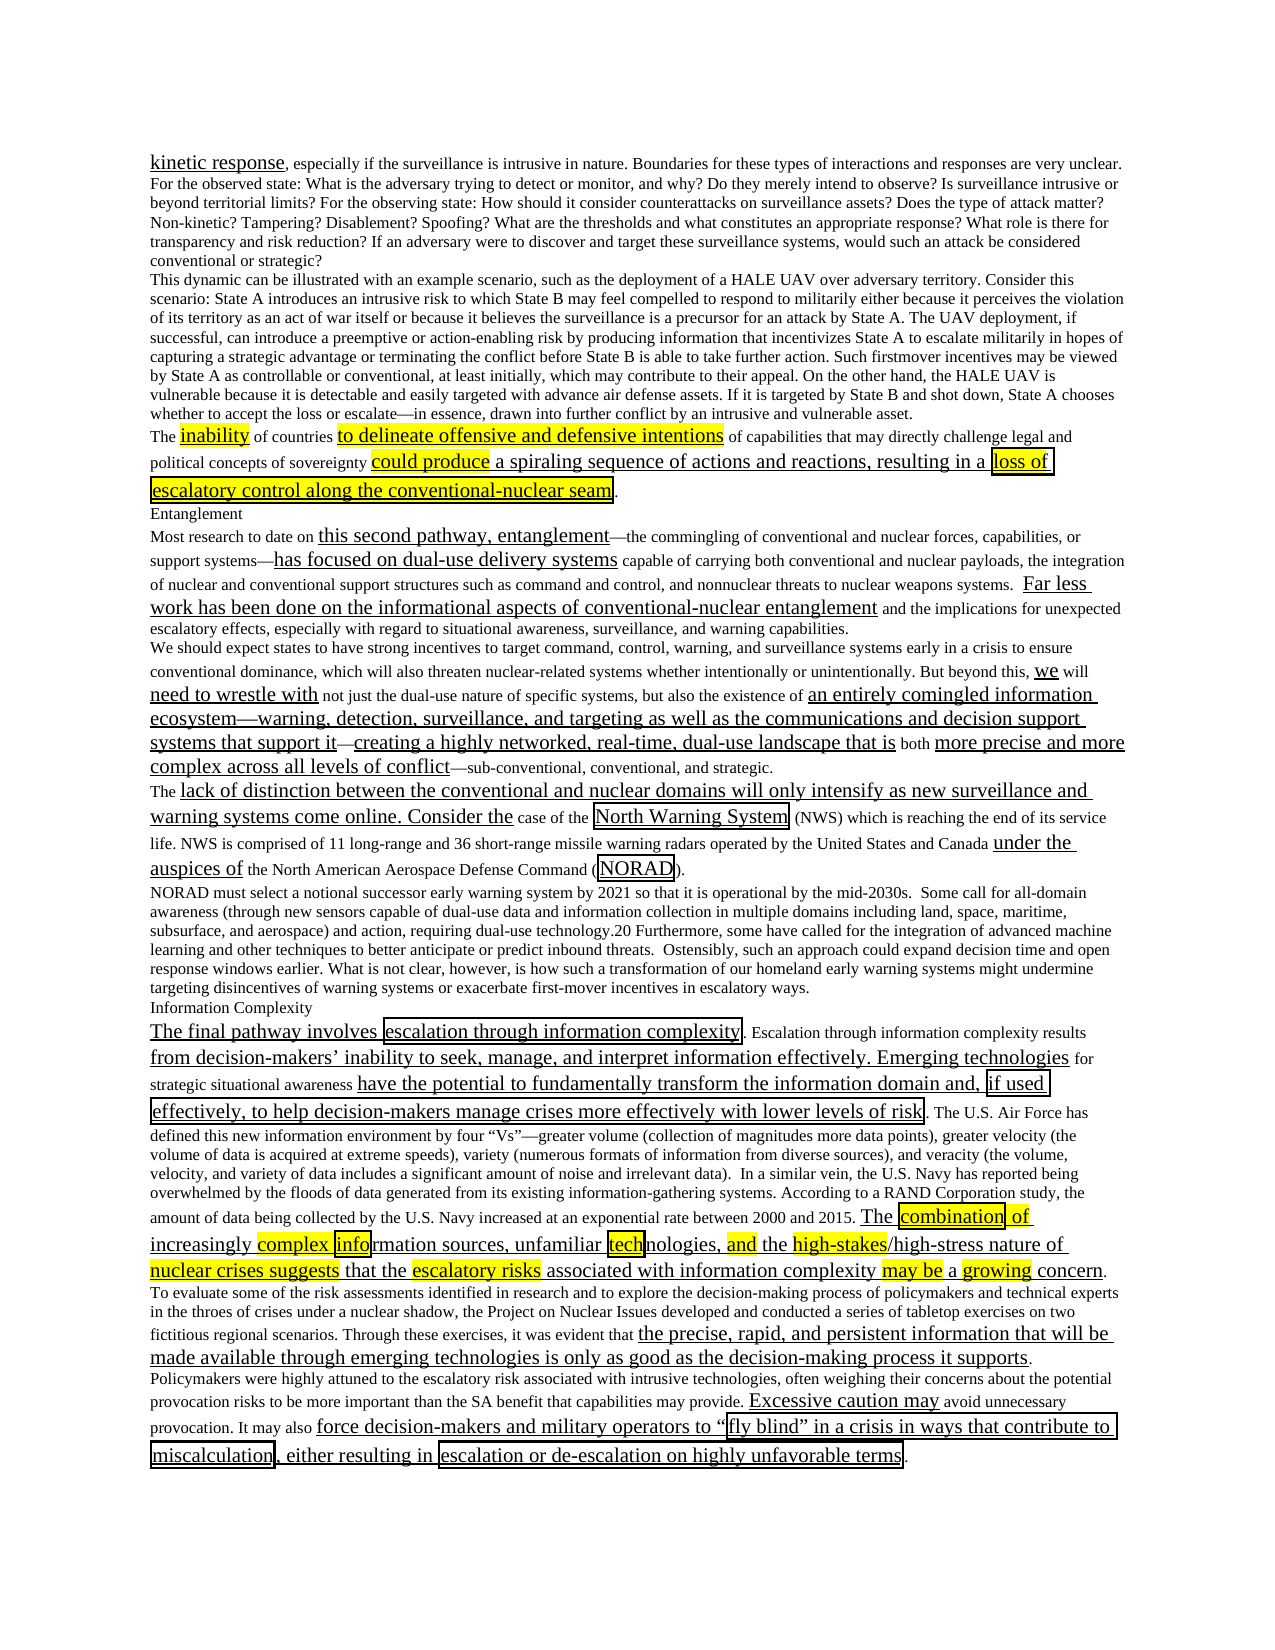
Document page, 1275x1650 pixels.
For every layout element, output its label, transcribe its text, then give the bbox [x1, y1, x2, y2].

text The final pathway involves escalation through information complexity. Escalation through information complexity results from decision-makers’ inability to seek, manage, and interpret information effectively. Emerging technologies for strategic situational awareness have the potential to fundamentally transform the information domain and, if used effectively, to help decision-makers manage crises more effectively with lower levels of risk. The U.S. Air Force has defined this new information environment by four “Vs”—greater volume (collection of magnitudes more data points), greater velocity (the volume of data is acquired at extreme speeds), variety (numerous formats of information from diverse sources), and veracity (the volume, velocity, and variety of data includes a significant amount of noise and irrelevant data). In a similar vein, the U.S. Navy has reported being overwhelmed by the floods of data generated from its existing information-gathering systems. According to a RAND Corporation study, the amount of data being collected by the U.S. Navy increased at an exponential rate between 2000 and 2015. The combination of increasingly complex information sources, unfamiliar technologies, and the high-stakes/high-stress nature of nuclear crises suggests that the escalatory risks associated with information complexity may be a growing concern. [150, 1017, 1125, 1282]
text The inability of countries to delineate offensive and defensive intentions of capabilities that may directly challenge legal and political concepts of sovereignty could produce a spiraling sequence of actions and reactions, resulting in a loss of escalatory control along the conventional-nuclear seam. [150, 423, 1125, 504]
text Most research to date on this second pathway, entanglement—the commingling of conventional and nuclear forces, capabilities, or support systems—has focused on dual-use delivery systems capable of carrying both conventional and nuclear payloads, the integration of nuclear and conventional support structures such as command and control, and nonnuclear threats to nuclear weapons systems. Far less work has been done on the informational aspects of conventional-nuclear entanglement and the implications for unexpected escalatory effects, especially with regard to situational awareness, surveillance, and warning capabilities. [150, 523, 1125, 638]
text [150, 150, 1125, 270]
text Entanglement [150, 504, 1125, 523]
text We should expect states to have strong incentives to target command, control, warning, and surveillance systems early in a crisis to ensure conventional dominance, which will also threaten nuclear-related systems whether intentionally or unintentionally. But beyond this, we will need to wrestle with not just the dual-use nature of specific systems, but also the existence of an entirely comingled information ecosystem—warning, detection, surveillance, and targeting as well as the communications and decision support systems that support it—creating a highly networked, real-time, dual-use landscape that is both more precise and more complex across all levels of conflict—sub-conventional, conventional, and strategic. [150, 638, 1125, 778]
text To evaluate some of the risk assessments identified in research and to explore the decision-making process of policymakers and technical experts in the throes of crises under a nuclear shadow, the Project on Nuclear Issues developed and conducted a series of tabletop exercises on two fictitious regional scenarios. Through these exercises, it was evident that the precise, rapid, and persistent information that will be made available through emerging technologies is only as good as the decision-making process it supports. Policymakers were highly attuned to the escalatory risk associated with intrusive technologies, often weighing their concerns about the potential provocation risks to be more important than the SA benefit that capabilities may provide. Excessive caution may avoid unnecessary provocation. It may also force decision-makers and military operators to “fly blind” in a crisis in ways that contribute to miscalculation, either resulting in escalation or de-escalation on highly unfavorable terms. [150, 1282, 1125, 1469]
text Information Complexity [150, 997, 1125, 1017]
text This dynamic can be illustrated with an example scenario, such as the deployment of a HALE UAV over adversary territory. Consider this scenario: State A introduces an intrusive risk to which State B may feel compelled to respond to militarily either because it perceives the violation of its territory as an act of war itself or because it believes the surveillance is a precursor for an attack by State A. The UAV deployment, if successful, can introduce a preemptive or action-enabling risk by producing information that incentivizes State A to escalate militarily in hopes of capturing a strategic advantage or terminating the conflict before State B is able to take further action. Such firstmover incentives may be viewed by State A as controllable or conventional, at least initially, which may contribute to their appeal. On the other hand, the HALE UAV is vulnerable because it is detectable and easily targeted with advance air defense assets. If it is targeted by State B and shot down, State A chooses whether to accept the loss or escalate—in essence, drawn into further conflict by an intrusive and vulnerable asset. [150, 270, 1125, 423]
text NORAD must select a notional successor early warning system by 2021 so that it is operational by the mid-2030s. Some call for all-domain awareness (through new sensors capable of dual-use data and information collection in multiple domains including land, space, maritime, subsurface, and aerospace) and action, requiring dual-use technology.20 Furthermore, some have called for the integration of advanced machine learning and other techniques to better anticipate or predict inbound threats. Ostensibly, such an approach could expand decision time and open response windows earlier. What is not clear, however, is how such a transformation of our homeland early warning systems might undermine targeting disincentives of warning systems or exacerbate first-mover incentives in escalatory ways. [150, 882, 1125, 997]
text The lack of distinction between the conventional and nuclear domains will only intensify as new surveillance and warning systems come online. Consider the case of the North Warning System (NWS) which is reaching the end of its service life. NWS is comprised of 11 long-range and 36 short-range missile warning radars operated by the United States and Canada under the auspices of the North American Aerospace Defense Command (NORAD). [150, 778, 1125, 882]
